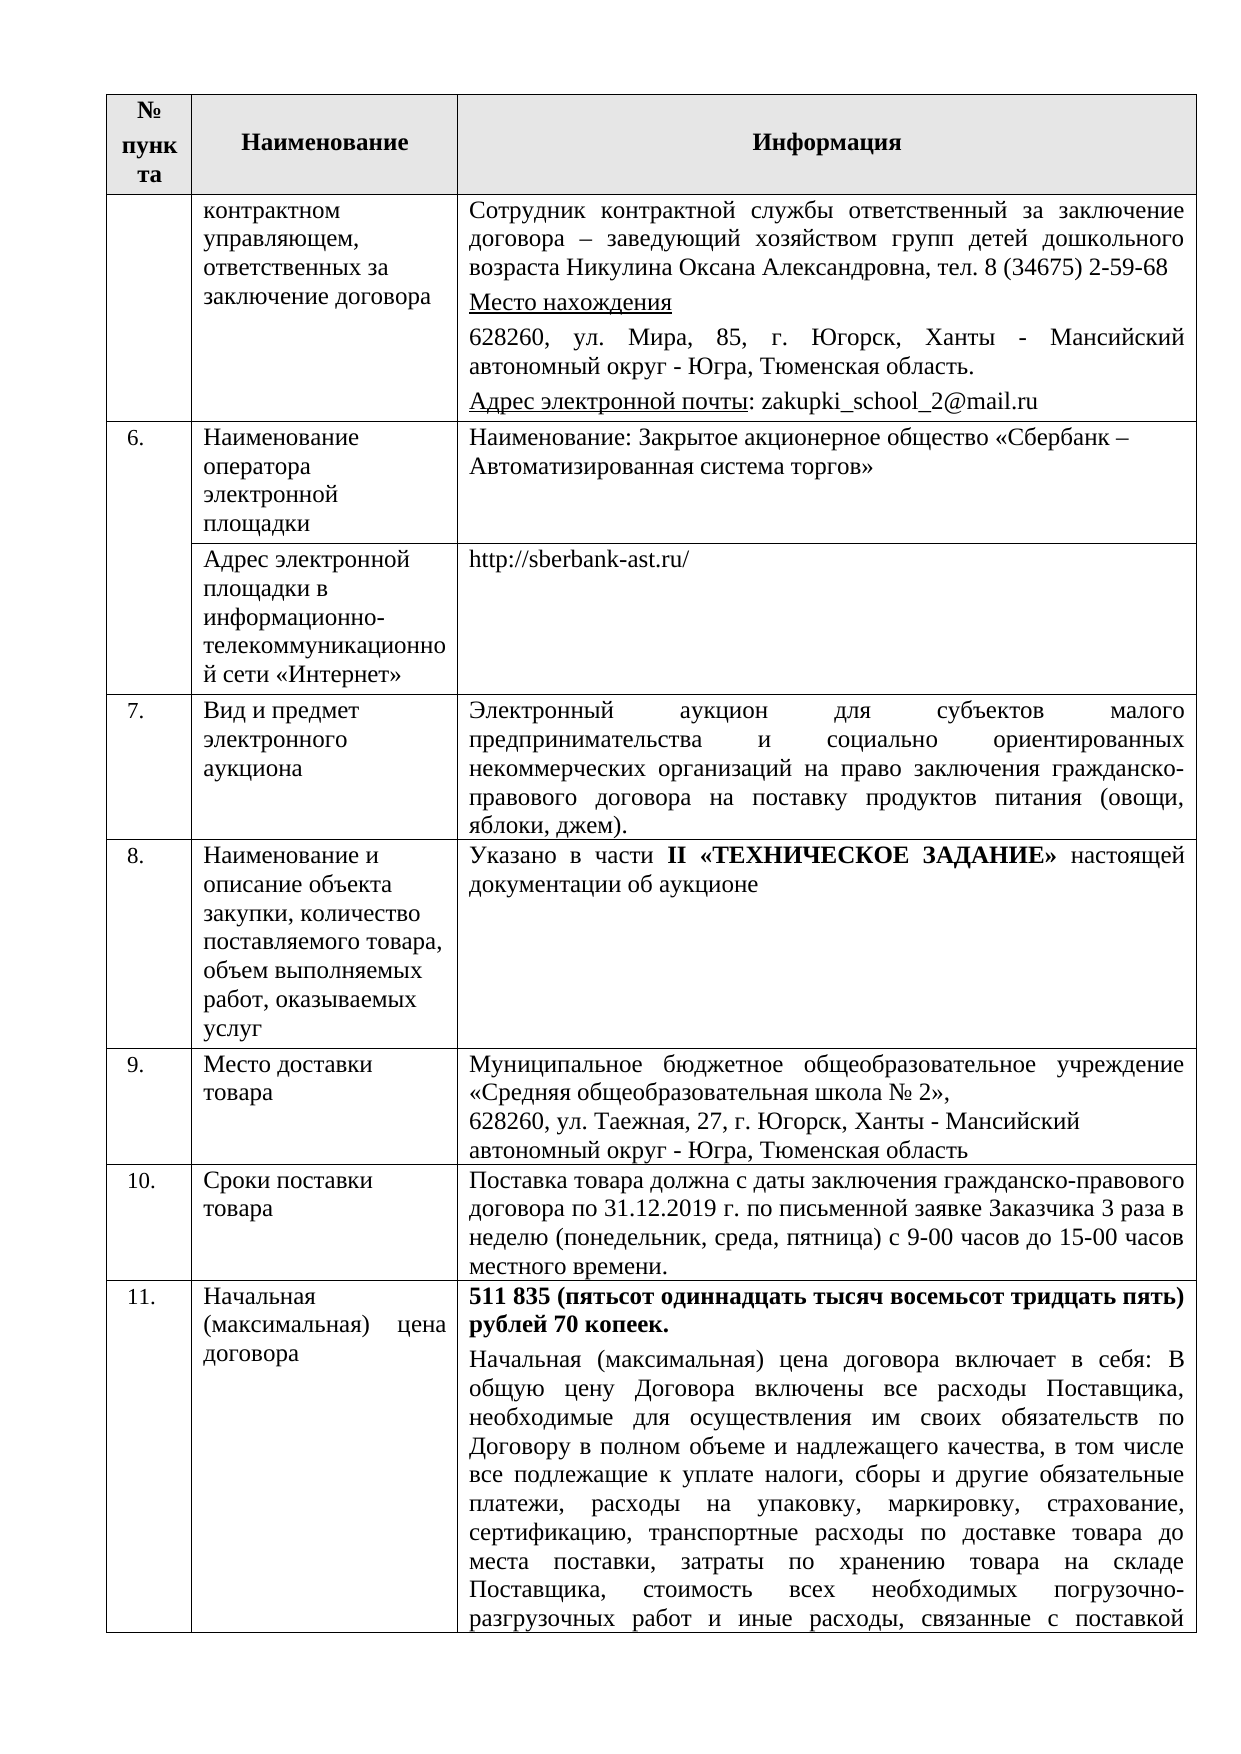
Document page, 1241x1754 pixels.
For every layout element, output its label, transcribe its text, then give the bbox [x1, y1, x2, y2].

table_cell Адрес электронной площадки в информационно-телекоммуникационной сети «Интернет» [192, 544, 457, 694]
table_cell [107, 1281, 191, 1632]
table_cell [107, 695, 191, 839]
table_cell Сроки поставки товара [192, 1165, 457, 1280]
table_cell Наименование и описание объекта закупки, количество поставляемого товара, объем выполняемых работ, оказываемых услуг [192, 840, 457, 1048]
table_cell Место доставки товара [192, 1049, 457, 1164]
table_cell [107, 1165, 191, 1280]
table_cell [458, 195, 1196, 421]
table_cell Наименование оператора электронной площадки [192, 422, 457, 543]
table_header № пункта [107, 95, 191, 194]
table_cell Вид и предмет электронного аукциона [192, 695, 457, 839]
table_cell Наименование: Закрытое акционерное общество «Сбербанк – Автоматизированная система торгов» [458, 422, 1196, 543]
table_cell Указано в части II «ТЕХНИЧЕСКОЕ ЗАДАНИЕ» настоящей документации об аукционе [458, 840, 1196, 1048]
table_header Наименование [192, 95, 457, 194]
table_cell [458, 1281, 1196, 1632]
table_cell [192, 195, 457, 421]
table_cell Поставка товара должна с даты заключения гражданско-правового договора по 31.12.2019 г. по письменной заявке Заказчика 3 раза в неделю (понедельник, среда, пятница) с 9-00 часов до 15-00 часов местного времени. [458, 1165, 1196, 1280]
table_cell [107, 422, 191, 694]
table_header Информация [458, 95, 1196, 194]
table_cell Электронный аукцион для субъектов малого предпринимательства и социально ориентированных некоммерческих организаций на право заключения гражданско-правового договора на поставку продуктов питания (овощи, яблоки, джем). [458, 695, 1196, 839]
table_cell [107, 1049, 191, 1164]
table_cell [107, 195, 191, 421]
table_cell http://sberbank-ast.ru/ [458, 544, 1196, 694]
table_cell Муниципальное бюджетное общеобразовательное учреждение «Средняя общеобразовательная школа № 2», 628260, ул. Таежная, 27, г. Югорск, Ханты - Мансийский автономный округ - Югра, Тюменская область [458, 1049, 1196, 1164]
table_cell Начальная (максимальная) цена договора [192, 1281, 457, 1632]
table_cell [107, 840, 191, 1048]
